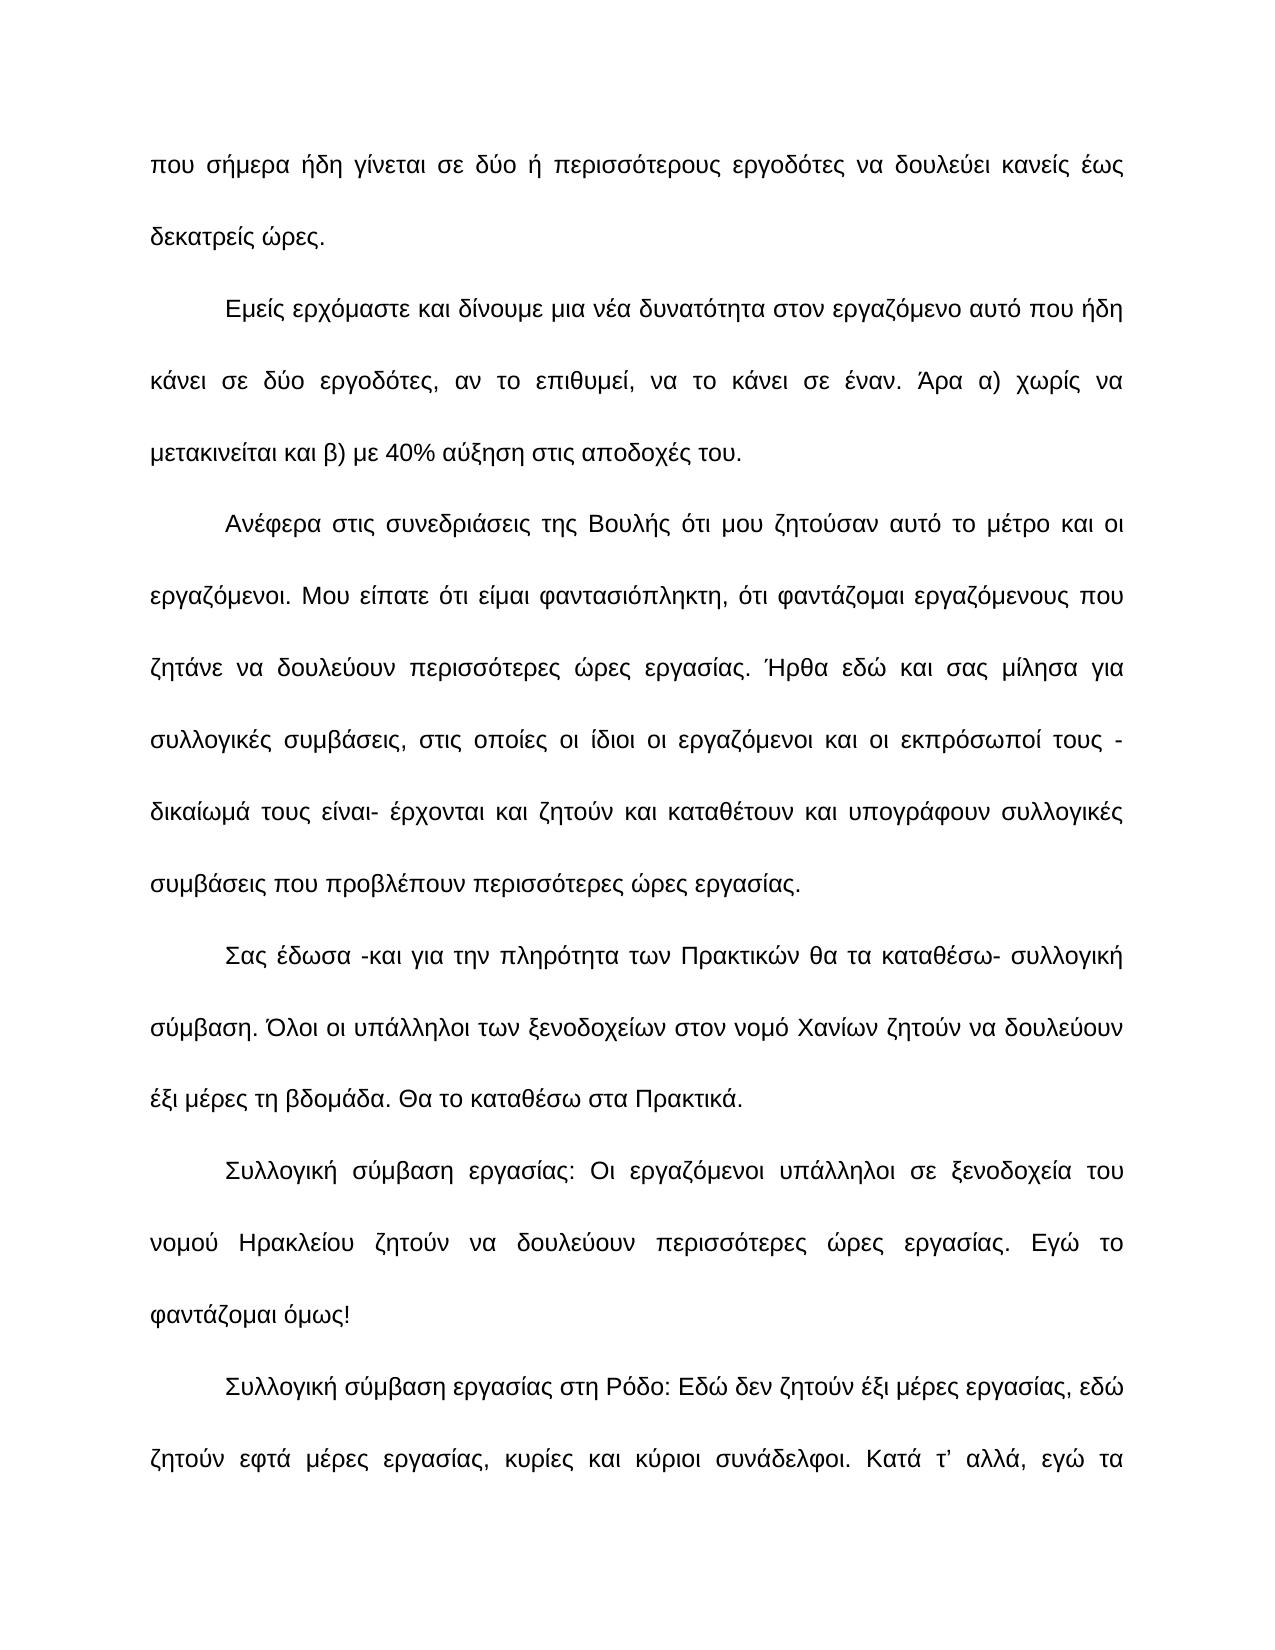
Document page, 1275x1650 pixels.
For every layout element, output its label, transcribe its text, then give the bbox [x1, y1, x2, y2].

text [150, 1372, 1125, 1472]
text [150, 150, 1125, 251]
text Συλλογική σύμβαση εργασίας: Οι εργαζόμενοι υπάλληλοι σε ξενοδοχεία του νομού Ηρακλείου ζητούν να δουλεύουν περισσότερες ώρες εργασίας. Εγώ το φαντάζομαι όμως! [150, 1156, 1125, 1329]
text Ανέφερα στις συνεδριάσεις της Βουλής ότι μου ζητούσαν αυτό το μέτρο και οι εργαζόμενοι. Μου είπατε ότι είμαι φαντασιόπληκτη, ότι φαντάζομαι εργαζόμενους που ζητάνε να δουλεύουν περισσότερες ώρες εργασίας. Ήρθα εδώ και σας μίλησα για συλλογικές συμβάσεις, στις οποίες οι ίδιοι οι εργαζόμενοι και οι εκπρόσωποί τους -δικαίωμά τους είναι- έρχονται και ζητούν και καταθέτουν και υπογράφουν συλλογικές συμβάσεις που προβλέπουν περισσότερες ώρες εργασίας. [150, 509, 1125, 897]
text Εμείς ερχόμαστε και δίνουμε μια νέα δυνατότητα στον εργαζόμενο αυτό που ήδη κάνει σε δύο εργοδότες, αν το επιθυμεί, να το κάνει σε έναν. Άρα α) χωρίς να μετακινείται και β) με 40% αύξηση στις αποδοχές του. [150, 294, 1125, 466]
text Σας έδωσα -και για την πληρότητα των Πρακτικών θα τα καταθέσω- συλλογική σύμβαση. Όλοι οι υπάλληλοι των ξενοδοχείων στον νομό Χανίων ζητούν να δουλεύουν έξι μέρες τη βδομάδα. Θα το καταθέσω στα Πρακτικά. [150, 941, 1125, 1113]
